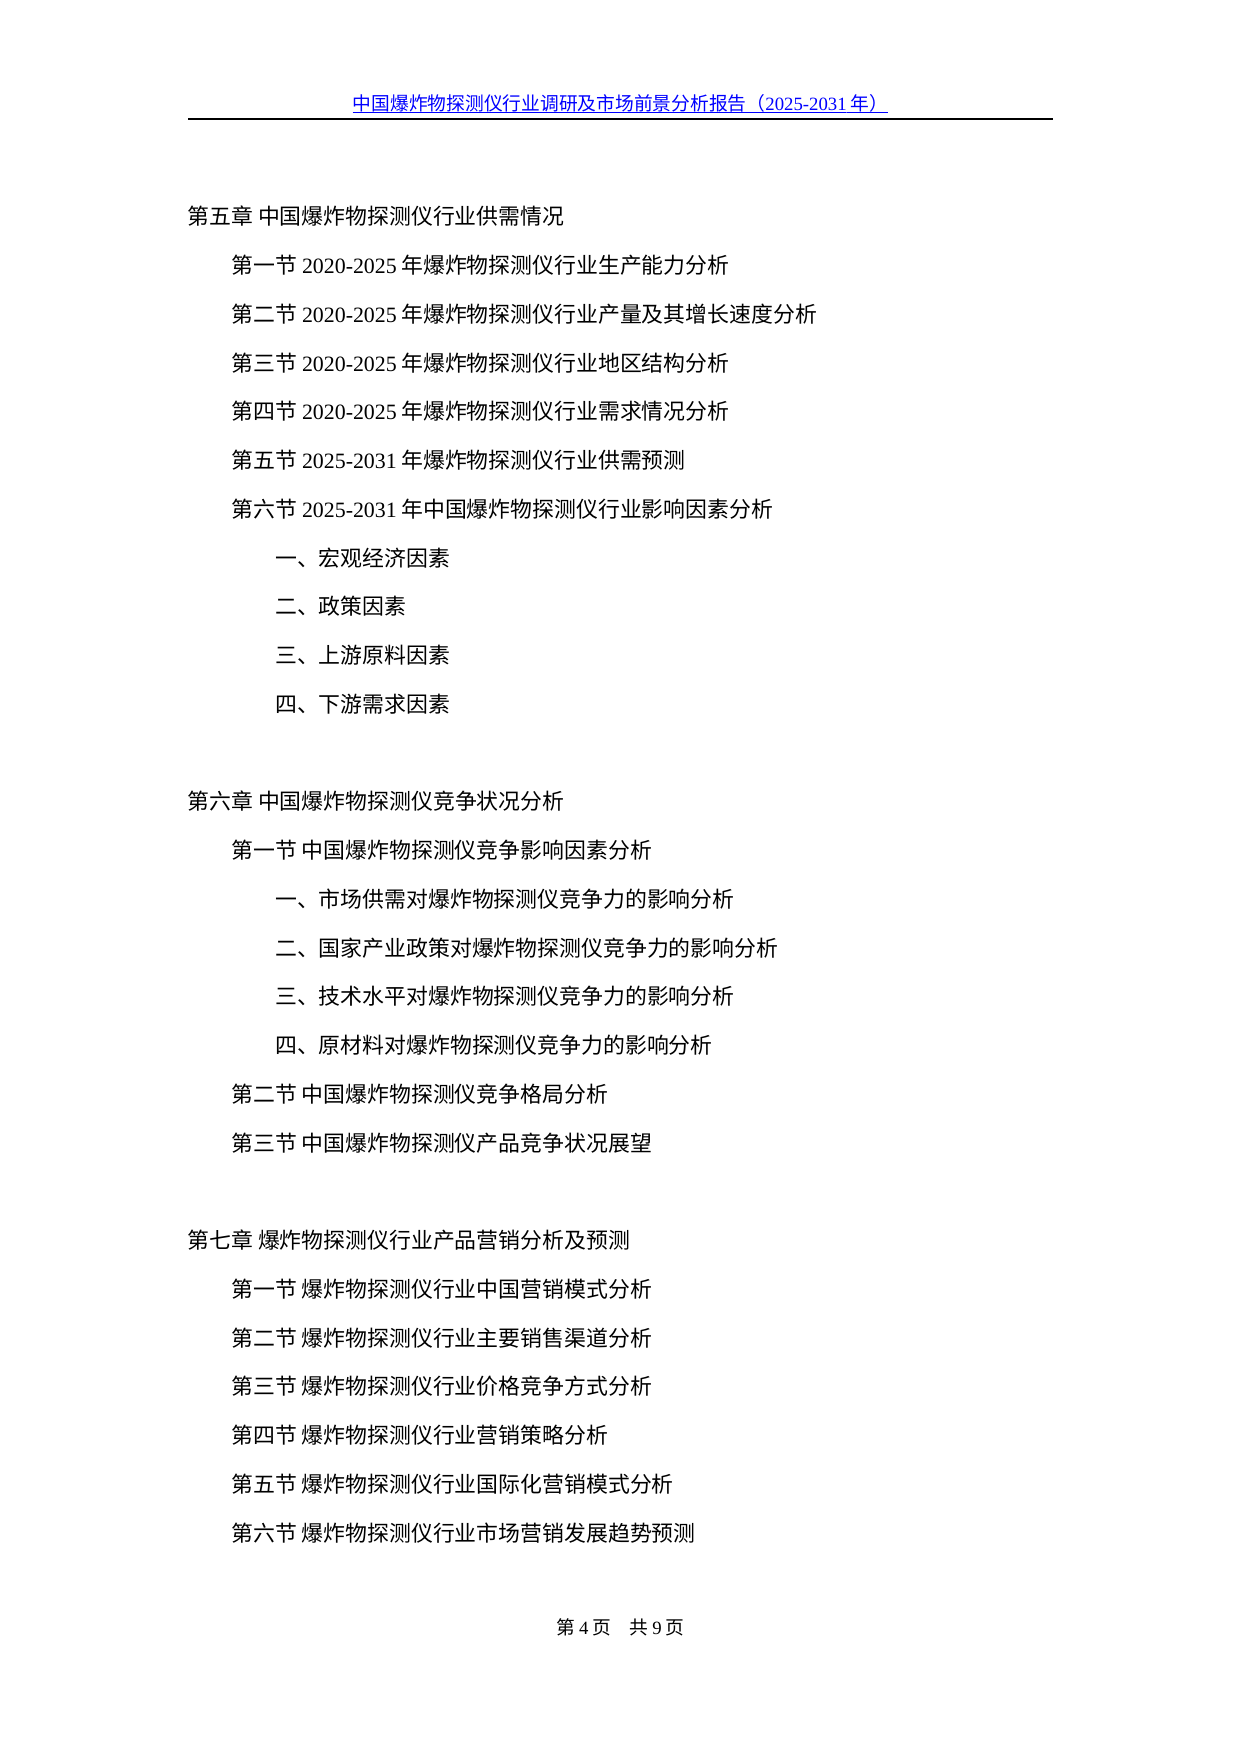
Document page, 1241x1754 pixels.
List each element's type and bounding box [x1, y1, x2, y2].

text [187, 150, 1053, 1548]
